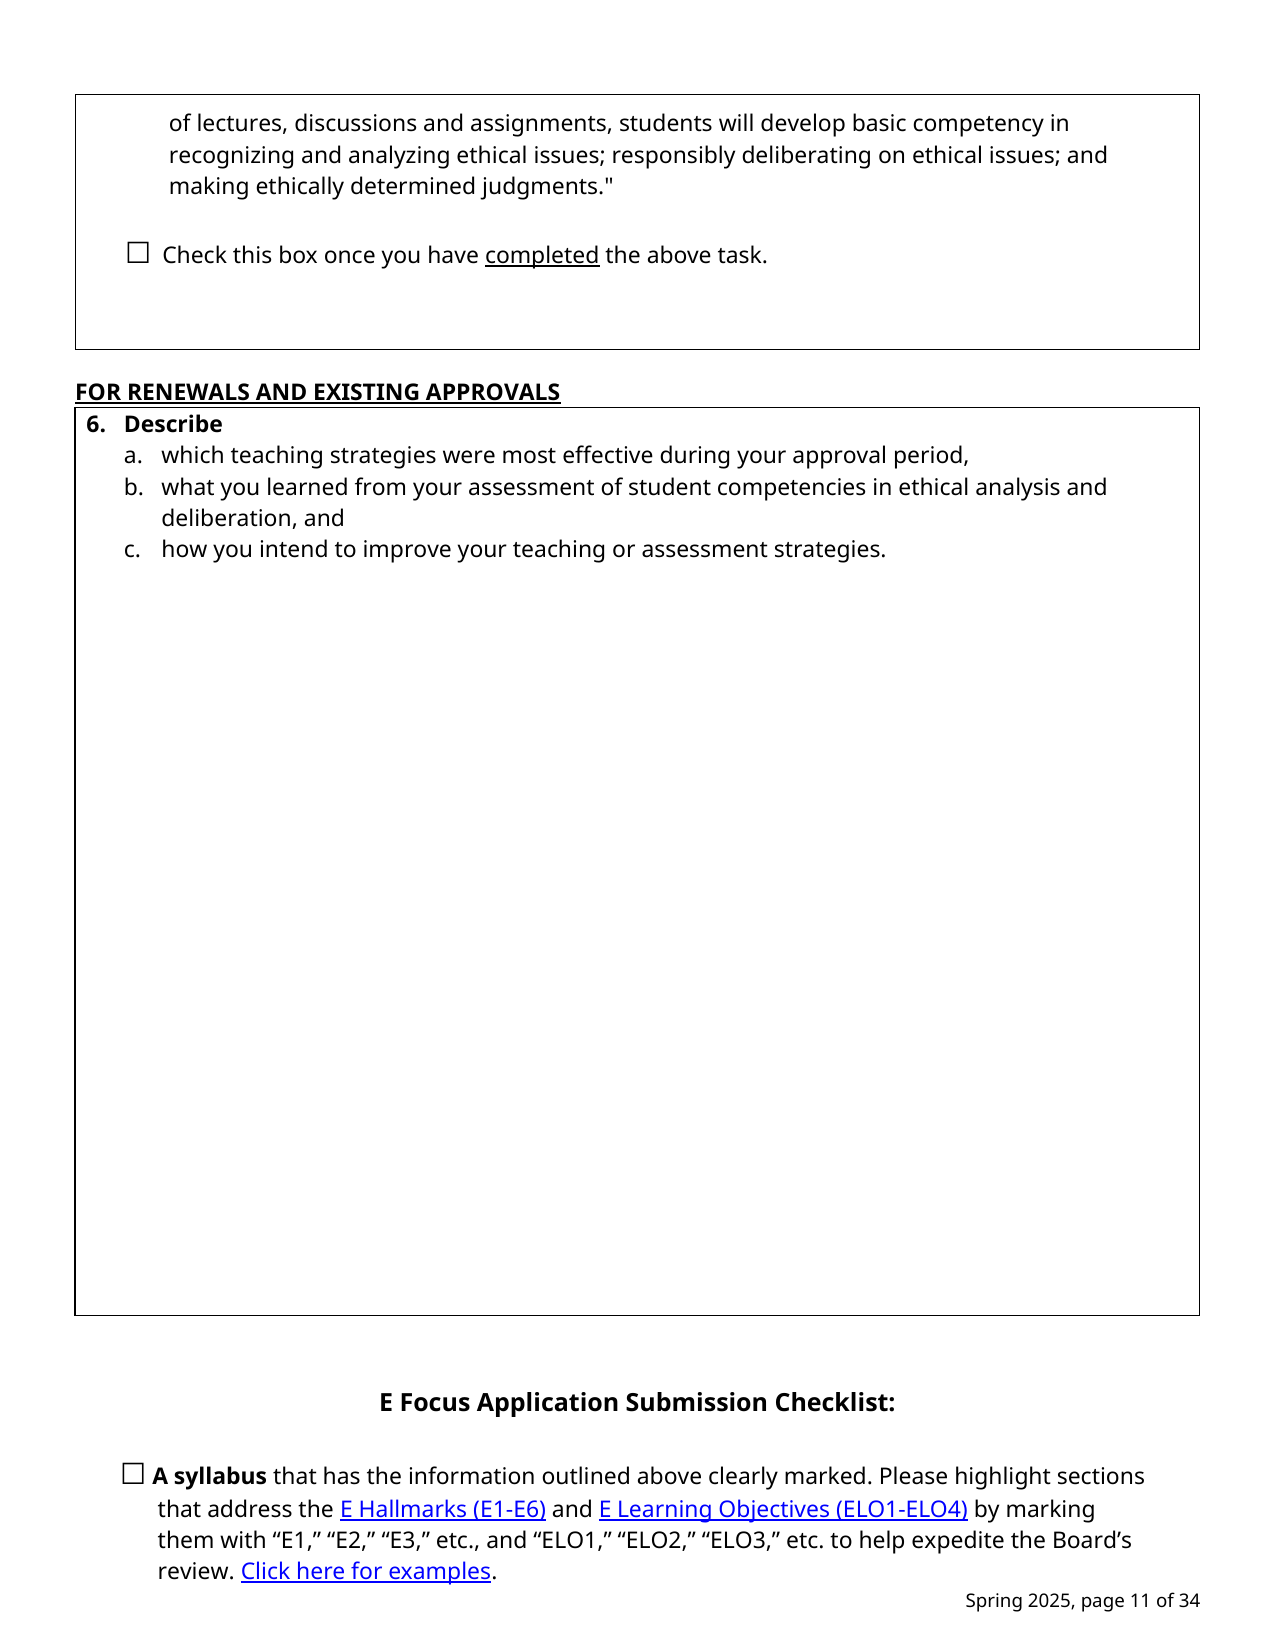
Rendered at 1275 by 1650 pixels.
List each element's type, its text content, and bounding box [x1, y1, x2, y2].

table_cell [76, 95, 1199, 349]
text FOR RENEWALS AND EXISTING APPROVALS [75, 376, 1200, 407]
text E Focus Application Submission Checklist: [75, 1385, 1200, 1419]
table_header 6. Describe a. which teaching strategies were most effective during your approval period, b. what you learned from your assessment of student competencies in ethical analysis and deliberation, and c. how you intend to improve your teaching or assessment strategies. [76, 408, 1199, 1314]
text A syllabus that has the information outlined above clearly marked. Please highlight sections that address the E Hallmarks (E1-E6) and E Learning Objectives (ELO1-ELO4) by marking them with “E1,” “E2,” “E3,” etc., and “ELO1,” “ELO2,” “ELO3,” etc. to help expedite the Board’s review. Click here for examples. [120, 1453, 1155, 1586]
